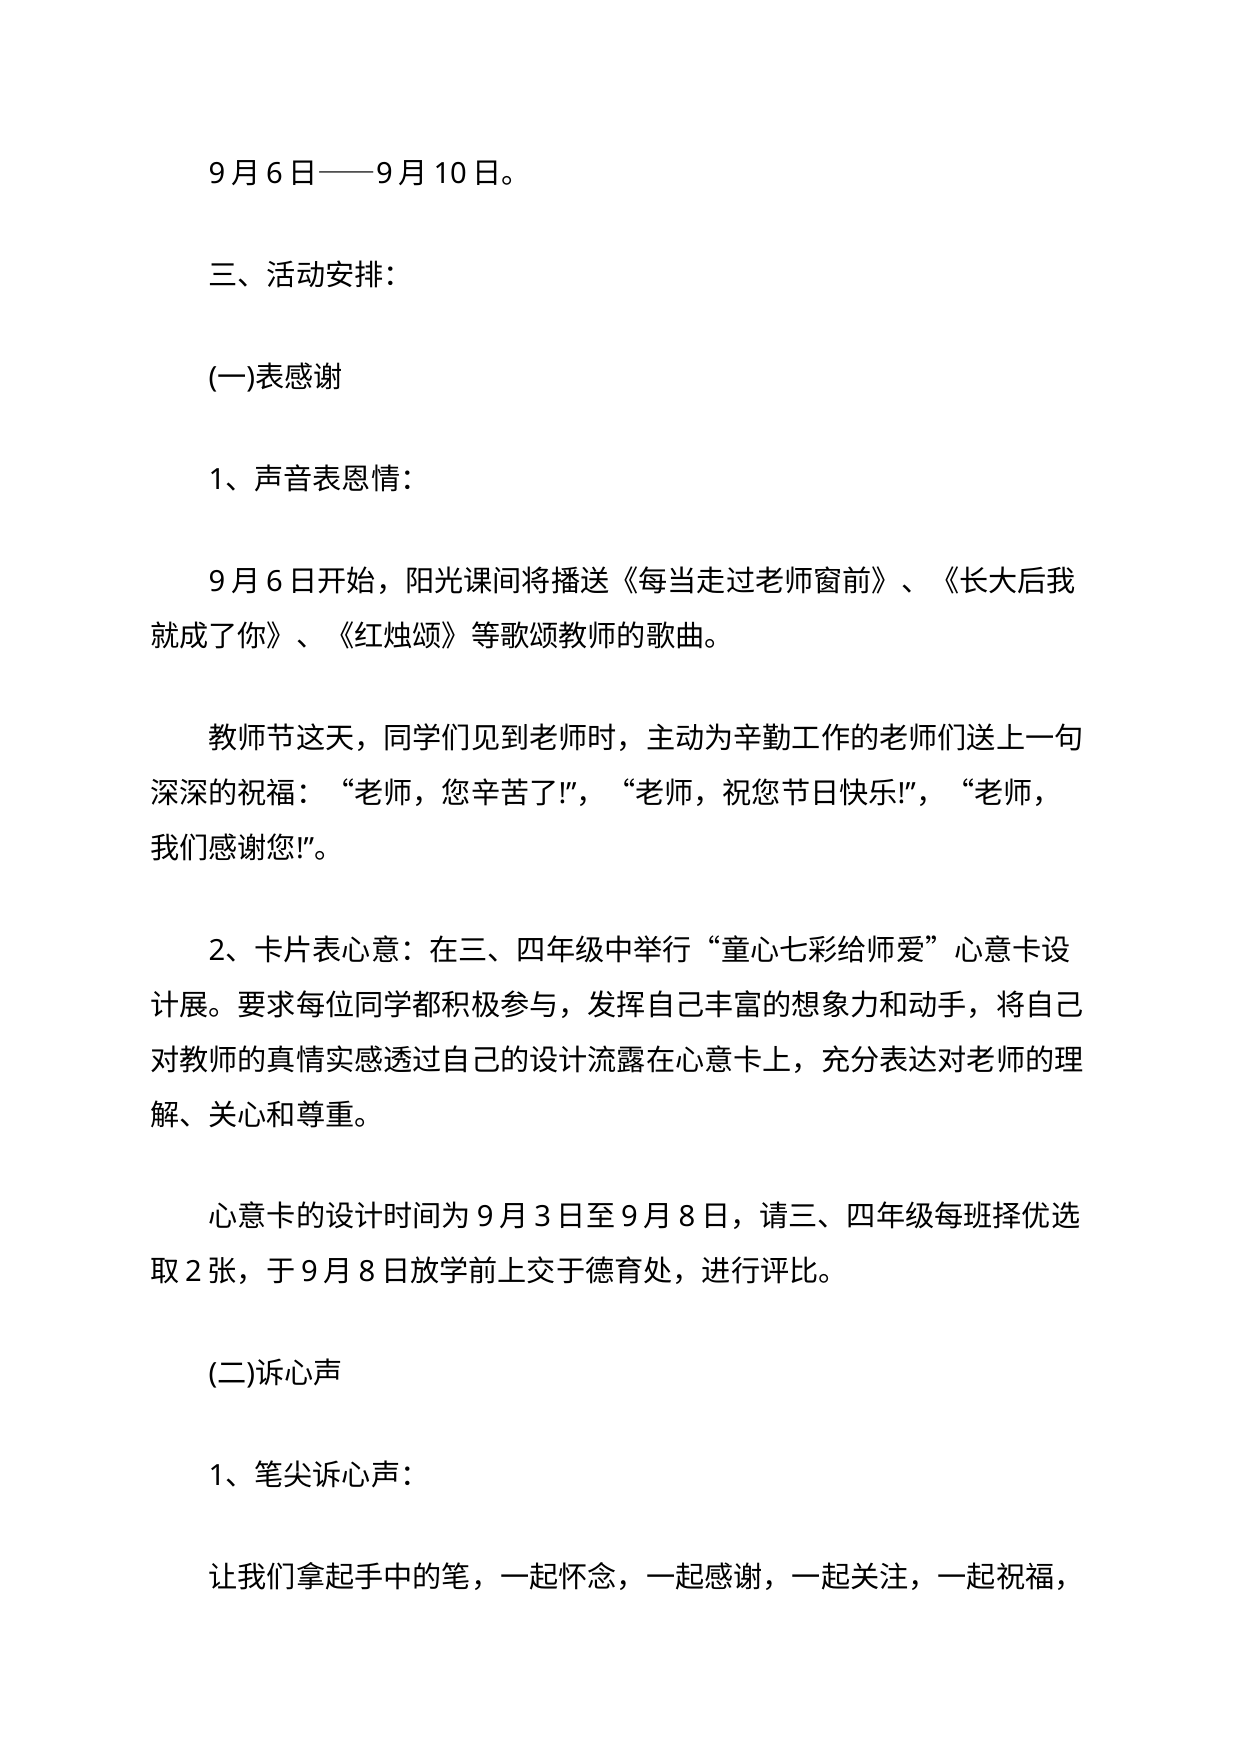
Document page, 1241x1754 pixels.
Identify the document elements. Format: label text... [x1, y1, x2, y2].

text 心意卡的设计时间为9月3日至9月8日，请三、四年级每班择优选取2张，于9月8日放学前上交于德育处，进行评比。 [150, 1193, 1090, 1290]
text (一)表感谢 [150, 354, 1090, 396]
text (二)诉心声 [150, 1350, 1090, 1392]
text 三、活动安排： [150, 252, 1090, 294]
text 教师节这天，同学们见到老师时，主动为辛勤工作的老师们送上一句深深的祝福：“老师，您辛苦了!”，“老师，祝您节日快乐!”，“老师，我们感谢您!”。 [150, 714, 1090, 867]
text 2、卡片表心意：在三、四年级中举行“童心七彩给师爱”心意卡设计展。要求每位同学都积极参与，发挥自己丰富的想象力和动手，将自己对教师的真情实感透过自己的设计流露在心意卡上，充分表达对老师的理解、关心和尊重。 [150, 926, 1090, 1133]
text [150, 1554, 1090, 1596]
text 1、声音表恩情： [150, 456, 1090, 498]
text 9月6日——9月10日。 [150, 150, 1090, 192]
text 9月6日开始，阳光课间将播送《每当走过老师窗前》、《长大后我就成了你》、《红烛颂》等歌颂教师的歌曲。 [150, 558, 1090, 655]
text 1、笔尖诉心声： [150, 1452, 1090, 1494]
